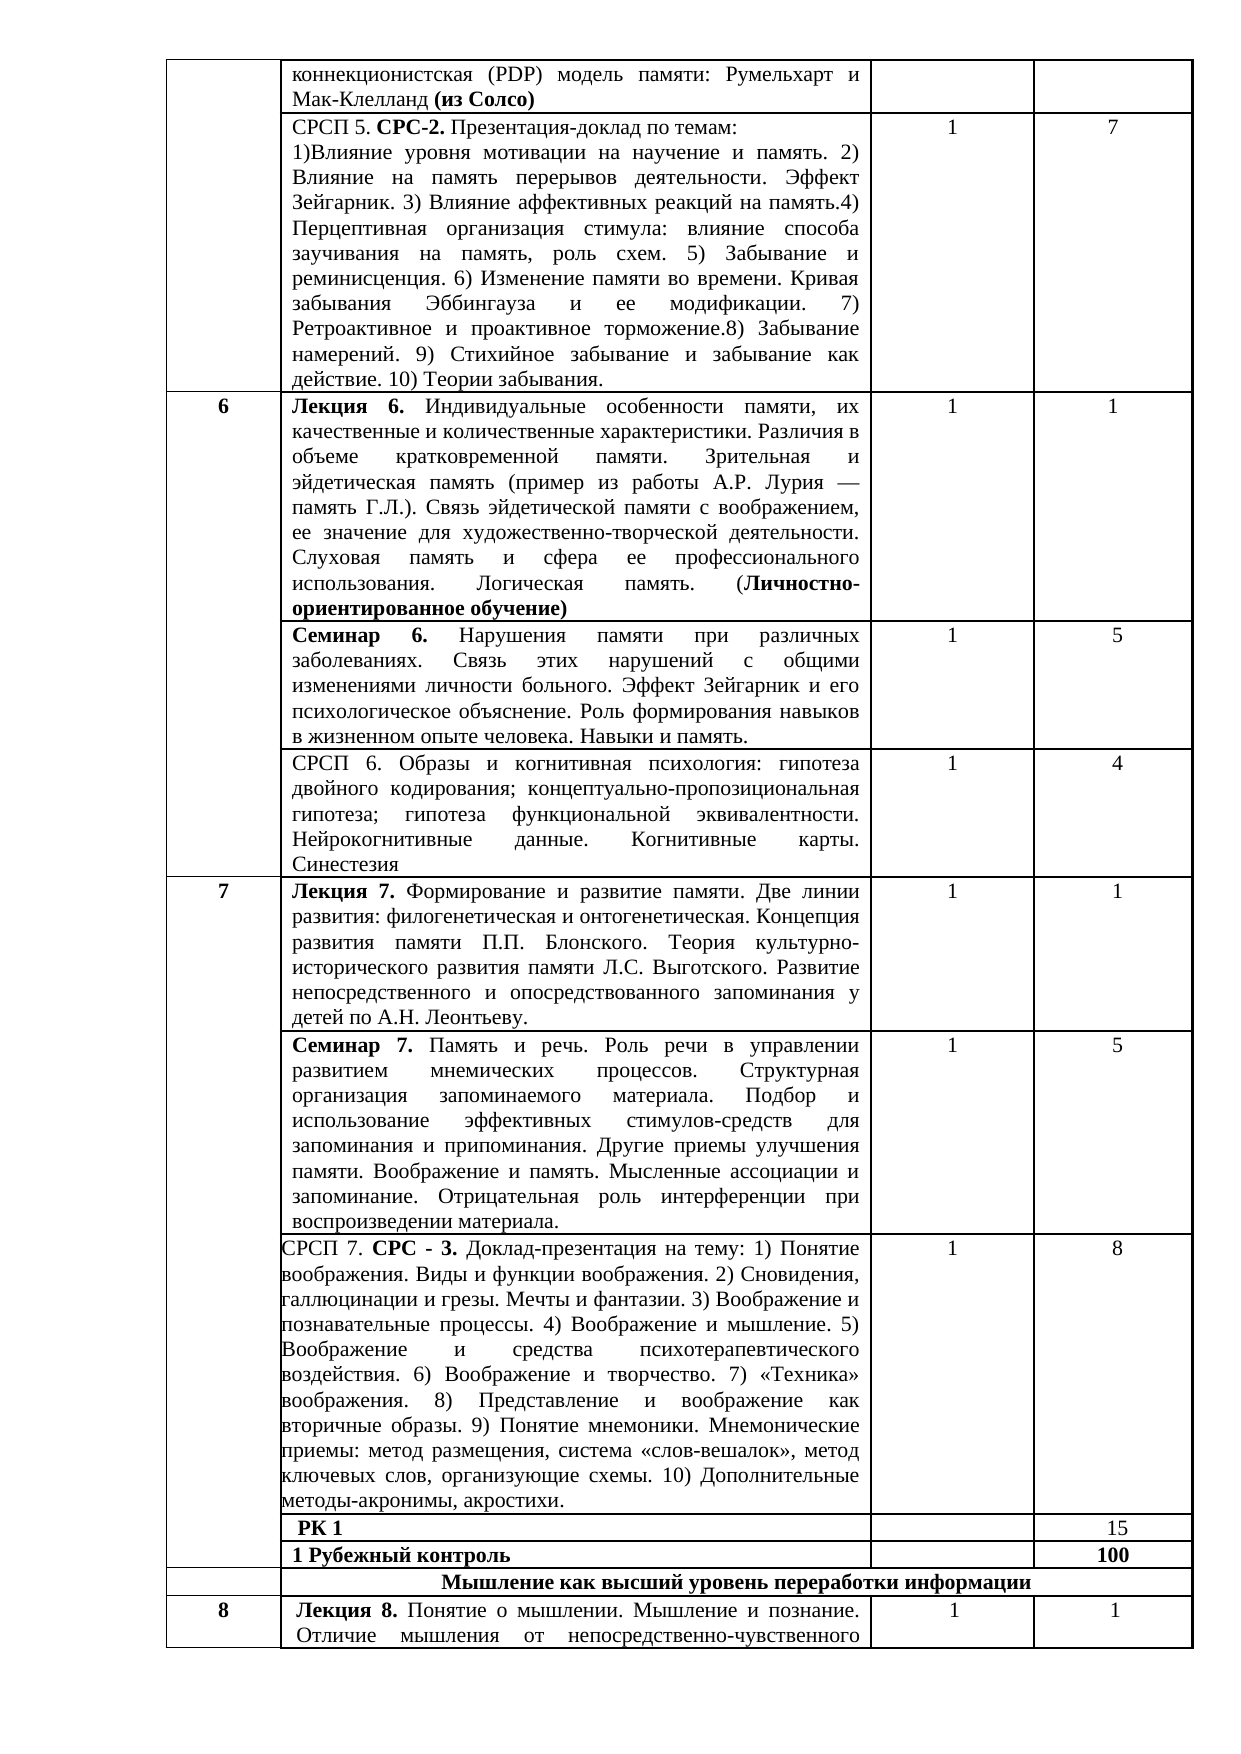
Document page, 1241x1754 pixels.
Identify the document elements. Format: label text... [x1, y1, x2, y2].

table_cell 1 [872, 61, 1033, 112]
table_cell Мышление как высший уровень переработки информации [282, 1569, 1191, 1594]
table_cell 5 [1035, 622, 1191, 748]
table_cell [167, 1568, 280, 1594]
table_cell 1 [872, 1597, 1033, 1647]
table_cell РК 1 [282, 1515, 870, 1540]
table_cell [872, 1515, 1033, 1540]
table_cell 8 [167, 1596, 280, 1647]
table_cell 15 [1035, 1515, 1191, 1540]
table_cell 5 [1035, 61, 1191, 112]
table_cell 1 [872, 878, 1033, 1029]
table_cell 1 [872, 114, 1033, 391]
table_cell 4 [1035, 750, 1191, 876]
table_cell Семинар 6. Нарушения памяти при различных заболеваниях. Связь этих нарушений с общими изменениями личности больного. Эффект Зейгарник и его психологическое объяснение. Роль формирования навыков в жизненном опыте человека. Навыки и память. [282, 622, 870, 748]
table_cell СРСП 7. СРС - 3. Доклад-презентация на тему: 1) Понятие воображения. Виды и функции воображения. 2) Сновидения, галлюцинации и грезы. Мечты и фантазии. 3) Воображение и познавательные процессы. 4) Воображение и мышление. 5) Воображение и средства психотерапевтического воздействия. 6) Воображение и творчество. 7) «Техника» воображения. 8) Представление и воображение как вторичные образы. 9) Понятие мнемоники. Мнемонические приемы: метод размещения, система «слов-вешалок», метод ключевых слов, организующие схемы. 10) Дополнительные методы-акронимы, акростихи. [282, 1235, 870, 1513]
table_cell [282, 1597, 870, 1647]
table_cell 1 [872, 1235, 1033, 1513]
table_cell 1 [872, 622, 1033, 748]
table_cell 8 [1035, 1235, 1191, 1513]
table_cell 5 [1035, 1032, 1191, 1233]
table_cell 1 [1035, 393, 1191, 620]
table_cell [872, 1542, 1033, 1567]
table_cell 1 [872, 750, 1033, 876]
table_cell Семинар 7. Память и речь. Роль речи в управлении развитием мнемических процессов. Структурная организация запоминаемого материала. Подбор и использование эффективных стимулов-средств для запоминания и припоминания. Другие приемы улучшения памяти. Воображение и память. Мысленные ассоциации и запоминание. Отрицательная роль интерференции при воспроизведении материала. [282, 1032, 870, 1233]
table_cell 1 [872, 393, 1033, 620]
table_cell 7 [167, 877, 280, 1567]
table_cell Лекция 6. Индивидуальные особенности памяти, их качественные и количественные характеристики. Различия в объеме кратковременной памяти. Зрительная и эйдетическая память (пример из работы А.Р. Лурия — память Г.Л.). Связь эйдетической памяти с воображением, ее значение для художественно-творческой деятельности. Слуховая память и сфера ее профессионального использования. Логическая память. (Личностно-ориентированное обучение) [282, 393, 870, 620]
table_cell 7 [1035, 114, 1191, 391]
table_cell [282, 61, 870, 112]
table_cell 100 [1035, 1542, 1191, 1567]
table_cell 1 [1035, 878, 1191, 1029]
table_cell 1 Рубежный контроль [282, 1542, 870, 1567]
table_cell СРСП 6. Образы и когнитивная психология: гипотеза двойного кодирования; концептуально-пропозициональная гипотеза; гипотеза функциональной эквивалентности. Нейрокогнитивные данные. Когнитивные карты. Синестезия [282, 750, 870, 876]
table_cell Лекция 7. Формирование и развитие памяти. Две линии развития: филогенетическая и онтогенетическая. Концепция развития памяти П.П. Блонского. Теория культурно-исторического развития памяти Л.С. Выготского. Развитие непосредственного и опосредствованного запоминания у детей по А.Н. Леонтьеву. [282, 878, 870, 1029]
table_cell 1 [1035, 1597, 1191, 1647]
table_cell СРСП 5. СРС-2. Презентация-доклад по темам: 1)Влияние уровня мотивации на научение и память. 2) Влияние на память перерывов деятельности. Эффект Зейгарник. 3) Влияние аффективных реакций на память.4) Перцептивная организация стимула: влияние способа заучивания на память, роль схем. 5) Забывание и реминисценция. 6) Изменение памяти во времени. Кривая забывания Эббингауза и ее модификации. 7) Ретроактивное и проактивное торможение.8) Забывание намерений. 9) Стихийное забывание и забывание как действие. 10) Теории забывания. [282, 114, 870, 391]
table_cell 6 [167, 392, 280, 876]
table_cell 1 [872, 1032, 1033, 1233]
